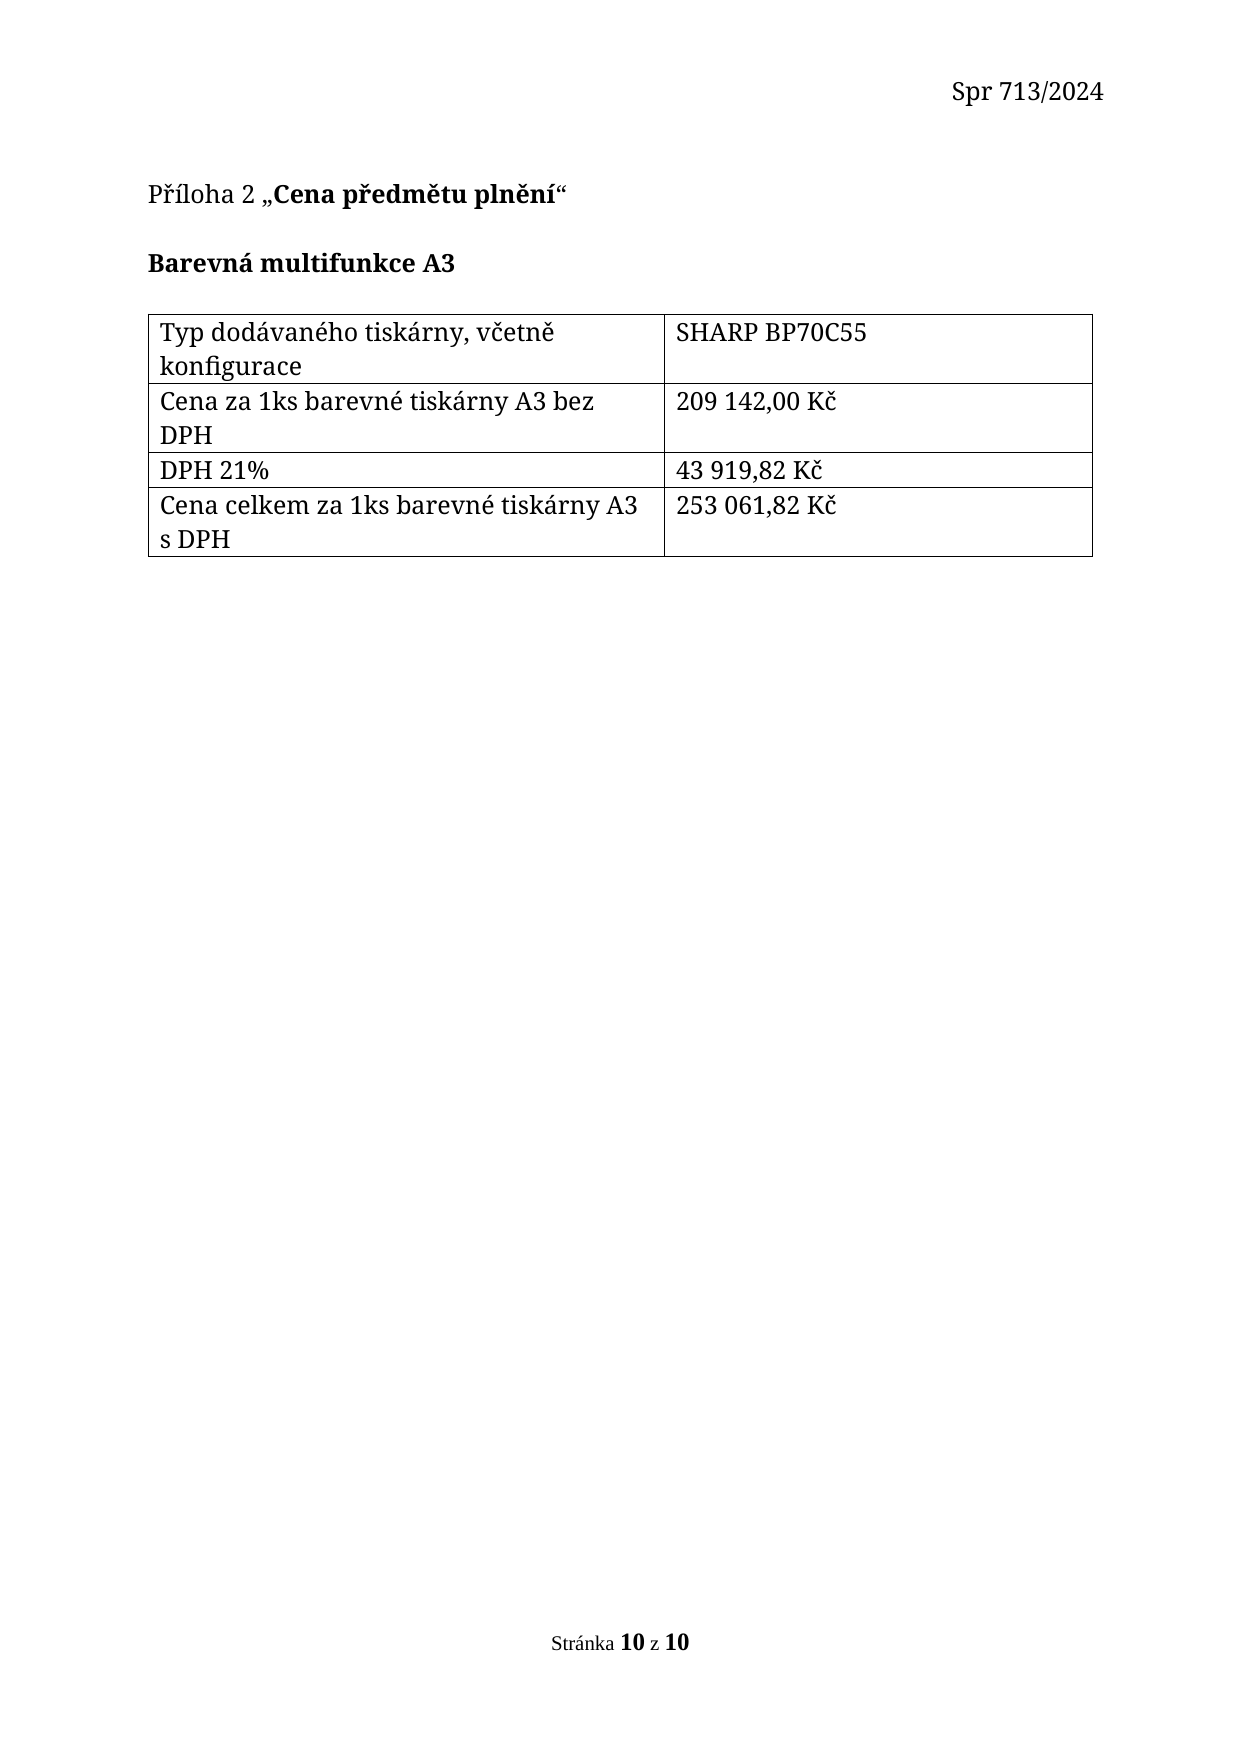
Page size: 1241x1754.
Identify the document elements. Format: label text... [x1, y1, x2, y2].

table_cell Cena za 1ks barevné tiskárny A3 bez DPH [149, 384, 664, 452]
table_cell 43 919,82 Kč [665, 453, 1092, 487]
table_cell 209 142,00 Kč [665, 384, 1092, 452]
table_cell DPH 21% [149, 453, 664, 487]
table_cell 253 061,82 Kč [665, 488, 1092, 556]
text Příloha 2 „Cena předmětu plnění“ [148, 177, 1092, 211]
text Barevná multifunkce A3 [148, 245, 1092, 279]
table_cell Cena celkem za 1ks barevné tiskárny A3 s DPH [149, 488, 664, 556]
table_header Typ dodávaného tiskárny, včetně konfigurace [149, 315, 664, 383]
table_header SHARP BP70C55 [665, 315, 1092, 383]
